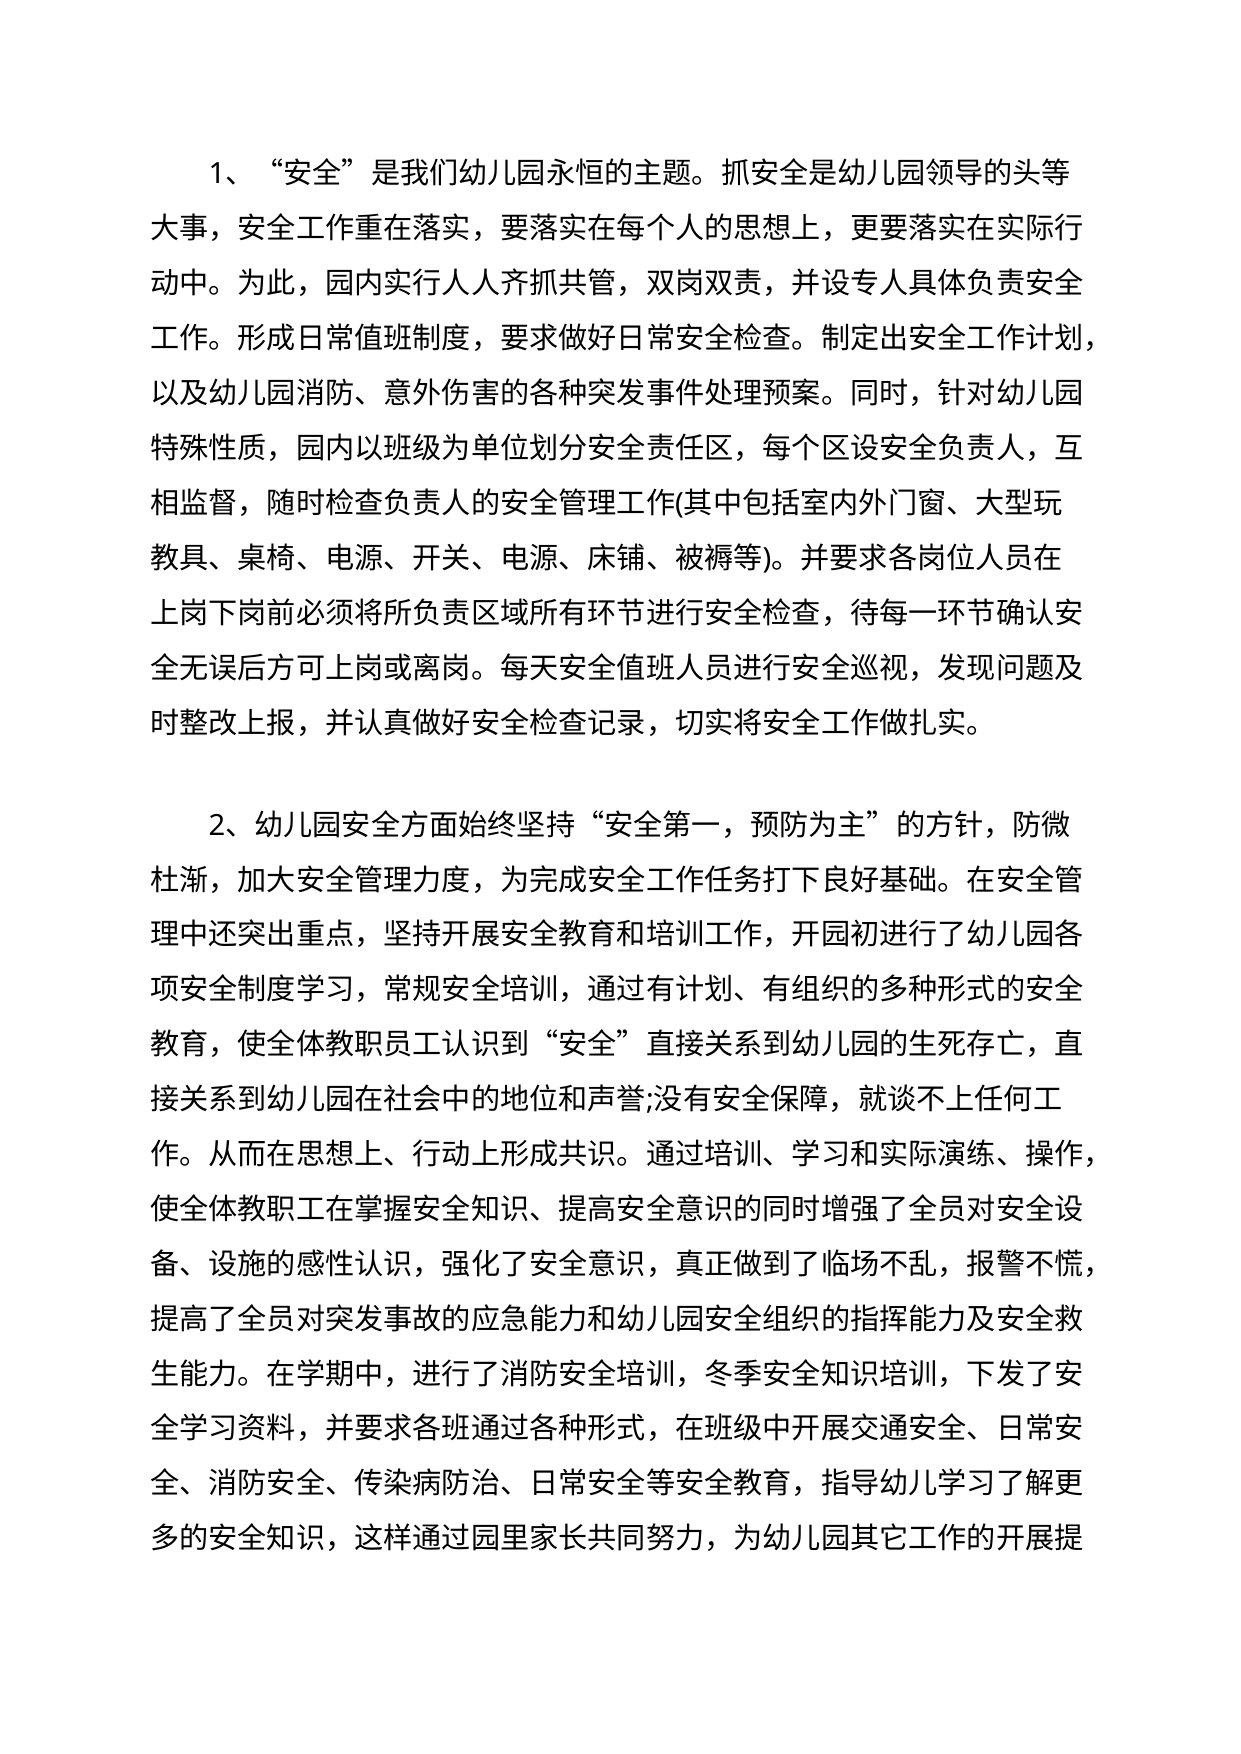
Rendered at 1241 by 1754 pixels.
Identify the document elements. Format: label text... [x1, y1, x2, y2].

text 1、“安全”是我们幼儿园永恒的主题。抓安全是幼儿园领导的头等大事，安全工作重在落实，要落实在每个人的思想上，更要落实在实际行动中。为此，园内实行人人齐抓共管，双岗双责，并设专人具体负责安全工作。形成日常值班制度，要求做好日常安全检查。制定出安全工作计划，以及幼儿园消防、意外伤害的各种突发事件处理预案。同时，针对幼儿园特殊性质，园内以班级为单位划分安全责任区，每个区设安全负责人，互相监督，随时检查负责人的安全管理工作(其中包括室内外门窗、大型玩教具、桌椅、电源、开关、电源、床铺、被褥等)。并要求各岗位人员在上岗下岗前必须将所负责区域所有环节进行安全检查，待每一环节确认安全无误后方可上岗或离岗。每天安全值班人员进行安全巡视，发现问题及时整改上报，并认真做好安全检查记录，切实将安全工作做扎实。 [150, 150, 1090, 742]
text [150, 801, 1090, 1557]
